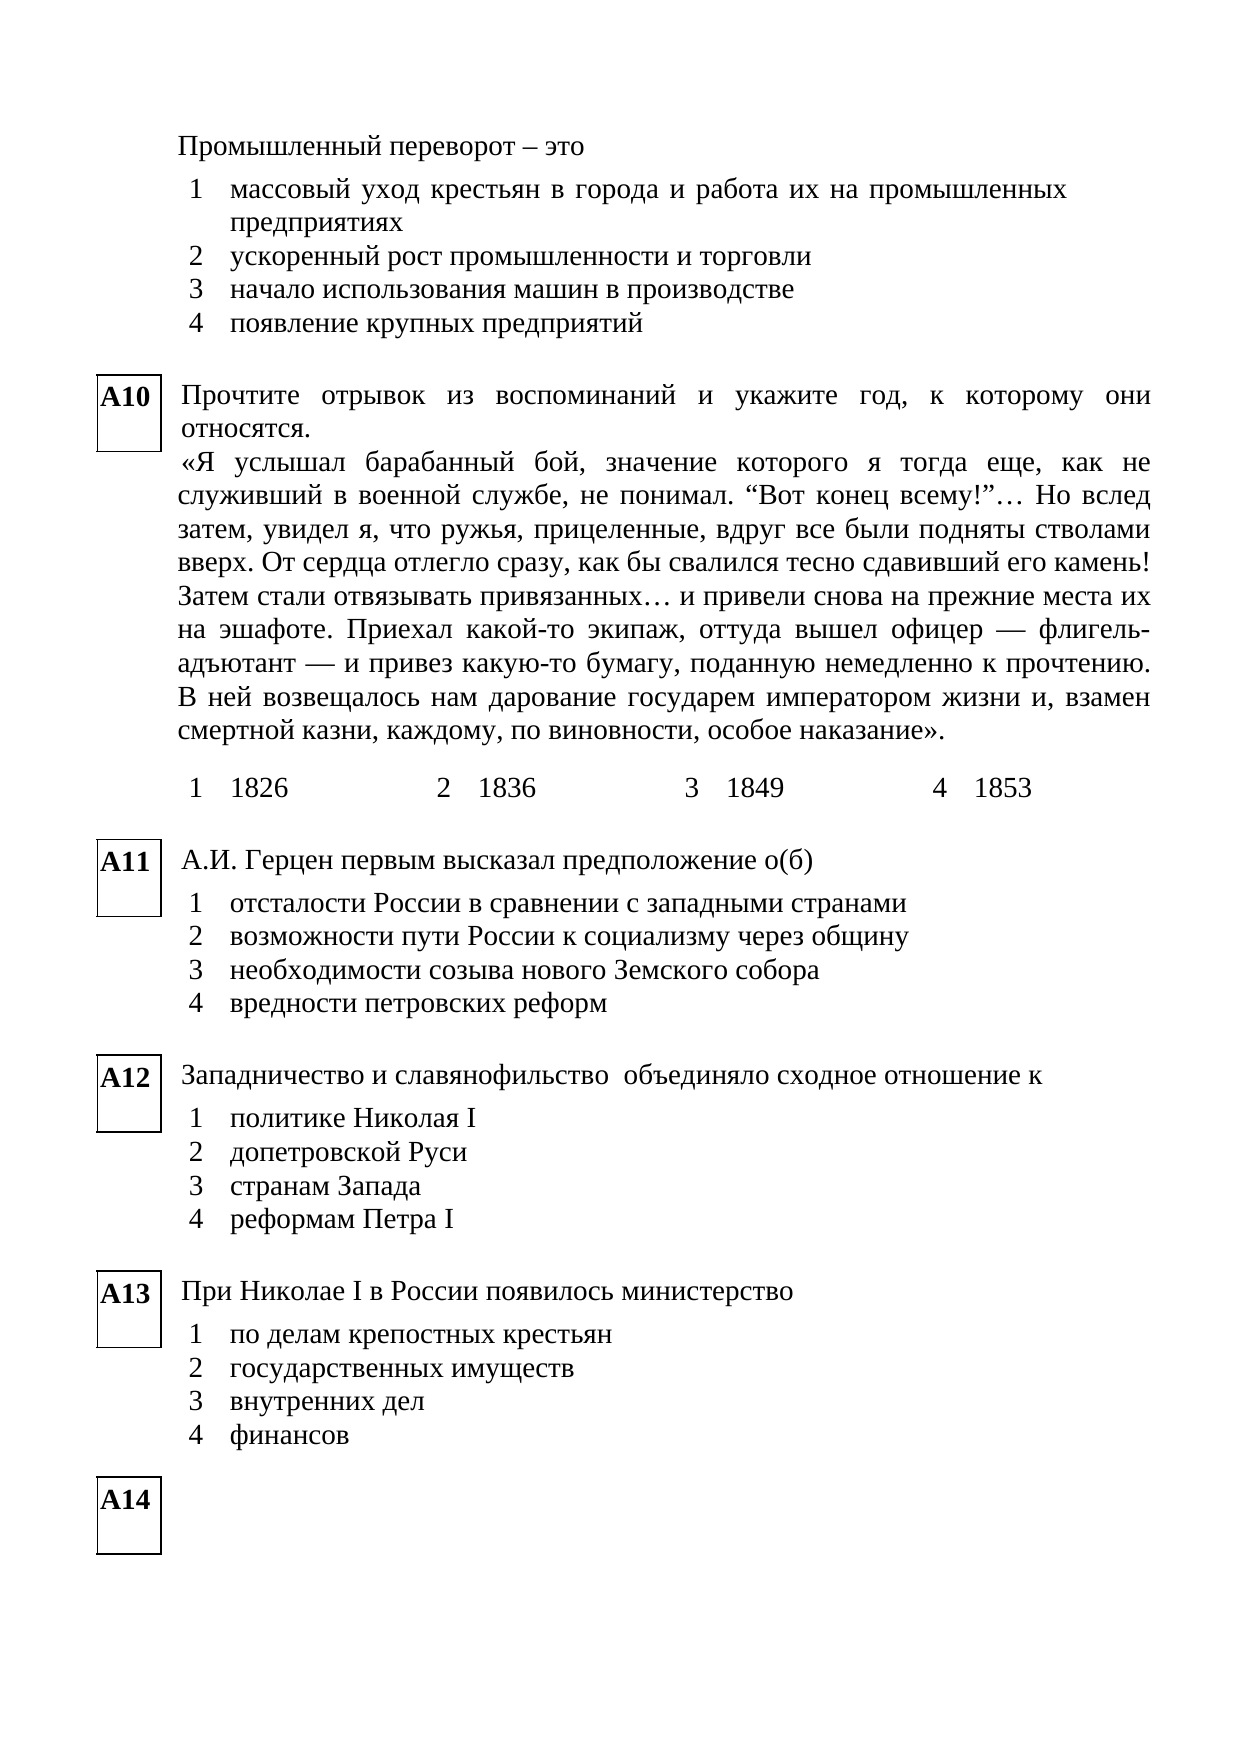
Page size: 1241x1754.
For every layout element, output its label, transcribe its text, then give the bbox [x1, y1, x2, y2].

table_cell 3 [177, 1383, 218, 1417]
table_header 1849 [715, 770, 921, 803]
table_cell 4 [177, 305, 218, 338]
table_cell допетровской Руси [219, 1134, 1080, 1168]
text A13 [98, 1274, 160, 1345]
table_header политике Николая I [219, 1101, 1080, 1134]
text Западничество и славянофильство объединяло сходное отношение к [177, 1057, 1152, 1091]
table_header 4 [921, 770, 963, 803]
table_header 2 [425, 770, 467, 803]
table_header 1853 [963, 770, 1169, 803]
text Прочтите отрывок из воспоминаний и укажите год, к которому они относятся. [177, 377, 1152, 444]
table_cell 2 [177, 238, 218, 271]
table_cell появление крупных предприятий [219, 305, 1080, 338]
text А.И. Герцен первым высказал предположение о(б) [177, 842, 1152, 875]
table_cell 4 [177, 1201, 218, 1235]
table_cell вредности петровских реформ [219, 986, 1080, 1019]
table_cell 3 [177, 1168, 218, 1201]
table_cell государственных имуществ [219, 1350, 1080, 1383]
table_cell ускоренный рост промышленности и торговли [219, 238, 1080, 271]
table_cell 4 [177, 986, 218, 1019]
table_header 1 [177, 770, 218, 803]
table_header отсталости России в сравнении с западными странами [219, 885, 1080, 918]
table_cell странам Запада [219, 1168, 1080, 1201]
table_cell 2 [177, 1350, 218, 1383]
text A10 [98, 377, 160, 449]
table_cell реформам Петра I [219, 1201, 1080, 1235]
table_header 1836 [467, 770, 673, 803]
table_header 1826 [219, 770, 425, 803]
table_header 1 [177, 171, 218, 238]
table_cell 3 [177, 271, 218, 305]
table_cell начало использования машин в производстве [219, 271, 1080, 305]
table_cell необходимости созыва нового Земского собора [219, 952, 1080, 986]
table_cell 3 [177, 952, 218, 986]
table_cell 2 [177, 1134, 218, 1168]
table_cell 4 [177, 1417, 218, 1450]
text «Я услышал барабанный бой, значение которого я тогда еще, как не служивший в военной службе, не понимал. “Вот конец всему!”… Но вслед затем, увидел я, что ружья, прицеленные, вдруг все были подняты стволами вверх. От сердца отлегло сразу, как бы свалился тесно сдавивший его камень! Затем стали отвязывать привязанных… и привели снова на прежние места их на эшафоте. Приехал какой-то экипаж, оттуда вышел офицер — флигель-адъютант — и привез какую-то бумагу, поданную немедленно к прочтению. В ней возвещалось нам дарование государем императором жизни и, взамен смертной казни, каждому, по виновности, особое наказание». [177, 444, 1152, 746]
text Промышленный переворот – это [177, 128, 1152, 161]
text A12 [98, 1058, 160, 1129]
table_cell 2 [177, 919, 218, 952]
text A11 [98, 842, 160, 914]
table_header 1 [177, 1316, 218, 1350]
table_header 1 [177, 885, 218, 918]
table_cell возможности пути России к социализму через общину [219, 919, 1080, 952]
table_header 1 [177, 1101, 218, 1134]
table_header массовый уход крестьян в города и работа их на промышленных предприятиях [219, 171, 1080, 238]
table_cell внутренних дел [219, 1383, 1080, 1417]
text При Николае I в России появилось министерство [177, 1273, 1152, 1307]
table_header 3 [673, 770, 714, 803]
text A14 [98, 1480, 160, 1551]
table_header по делам крепостных крестьян [219, 1316, 1080, 1350]
table_cell финансов [219, 1417, 1080, 1450]
